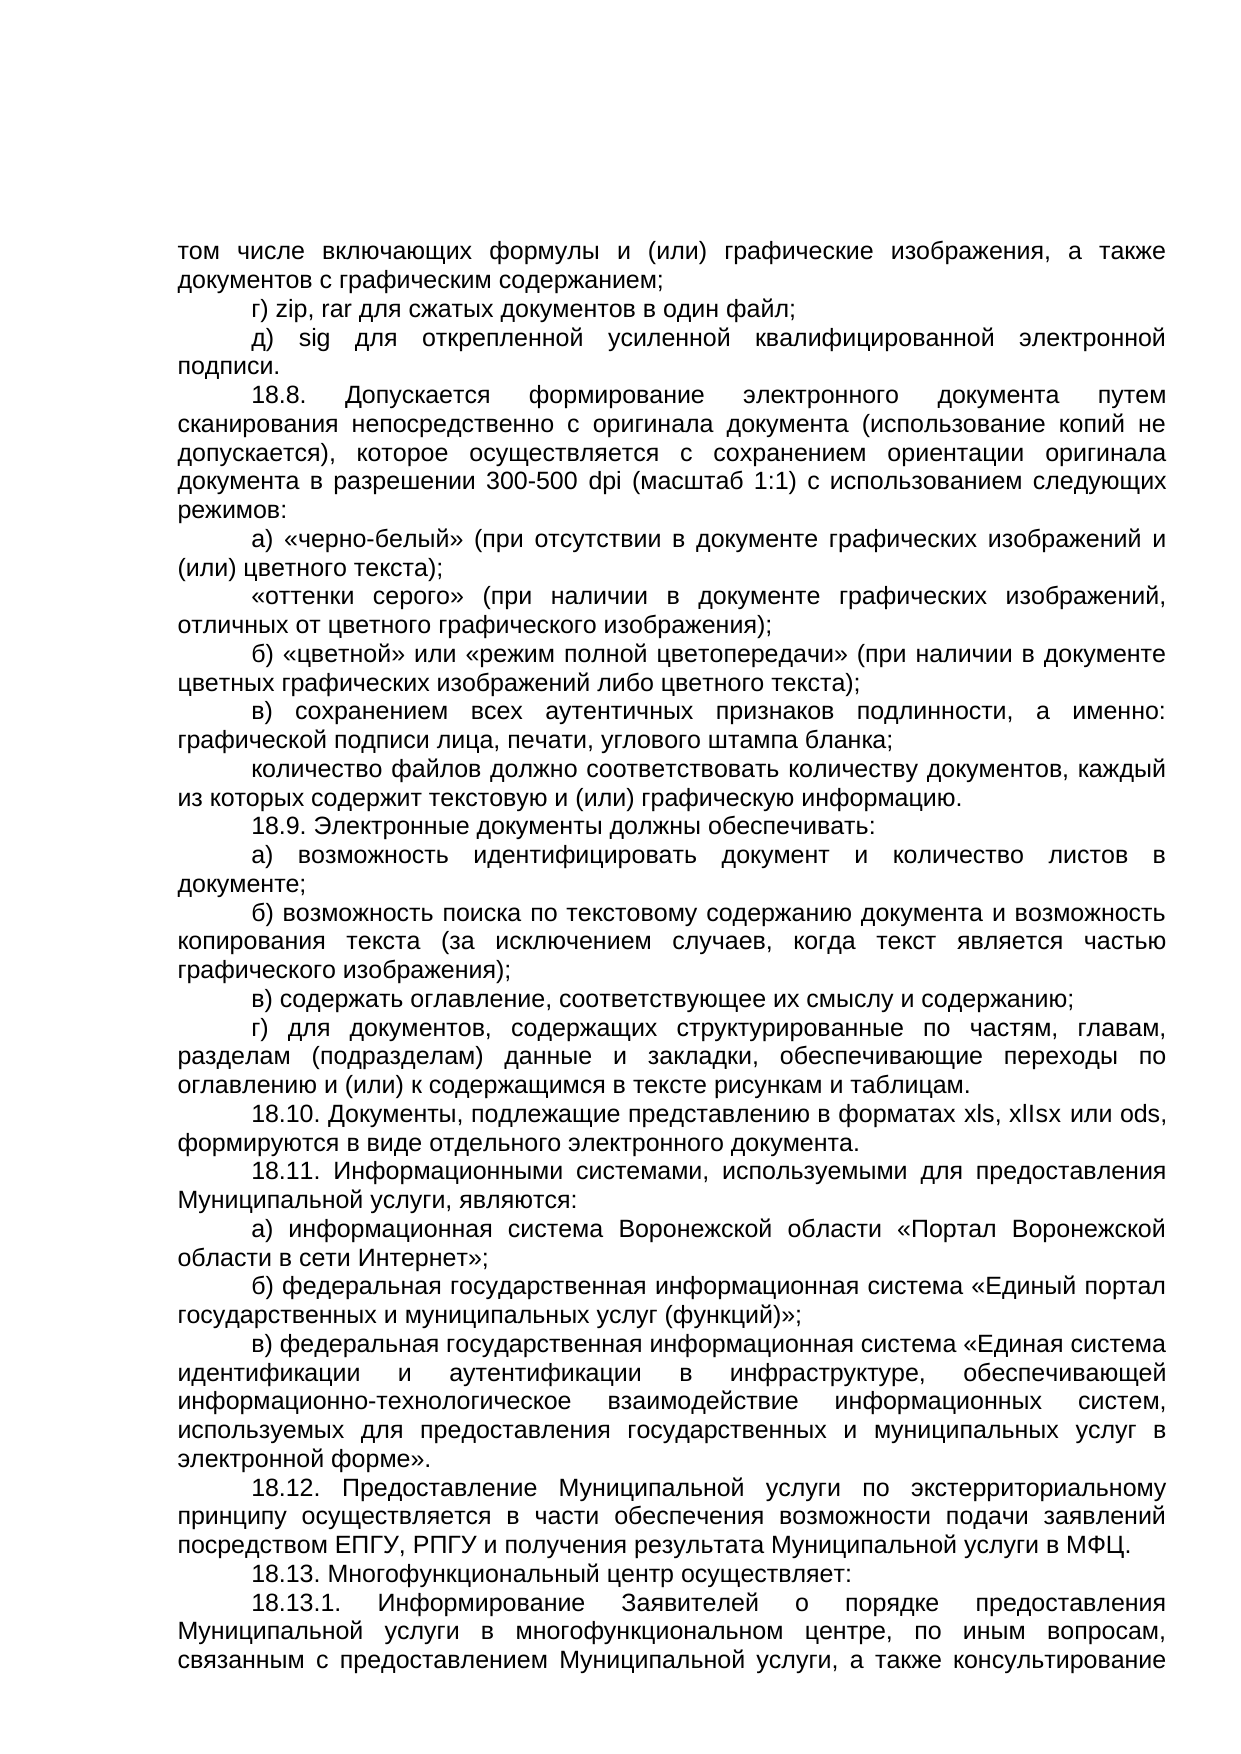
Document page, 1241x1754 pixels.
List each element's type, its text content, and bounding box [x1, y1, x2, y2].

text г) zip, rar для сжатых документов в один файл; [177, 294, 1167, 323]
text б) федеральная государственная информационная система «Единый портал государственных и муниципальных услуг (функций)»; [177, 1271, 1167, 1329]
text в) содержать оглавление, соответствующее их смыслу и содержанию; [177, 984, 1167, 1013]
text а) возможность идентифицировать документ и количество листов в документе; [177, 840, 1167, 898]
text б) «цветной» или «режим полной цветопередачи» (при наличии в документе цветных графических изображений либо цветного текста); [177, 639, 1167, 696]
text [177, 1588, 1167, 1674]
text 18.10. Документы, подлежащие представлению в форматах xls, xlIsx или ods, формируются в виде отдельного электронного документа. [177, 1099, 1167, 1156]
text в) сохранением всех аутентичных признаков подлинности, а именно: графической подписи лица, печати, углового штампа бланка; [177, 696, 1167, 754]
text б) возможность поиска по текстовому содержанию документа и возможность копирования текста (за исключением случаев, когда текст является частью графического изображения); [177, 898, 1167, 984]
text а) информационная система Воронежской области «Портал Воронежской области в сети Интернет»; [177, 1214, 1167, 1271]
text «оттенки серого» (при наличии в документе графических изображений, отличных от цветного графического изображения); [177, 581, 1167, 639]
text 18.8. Допускается формирование электронного документа путем сканирования непосредственно с оригинала документа (использование копий не допускается), которое осуществляется с сохранением ориентации оригинала документа в разрешении 300-500 dpi (масштаб 1:1) с использованием следующих режимов: [177, 380, 1167, 524]
text 18.12. Предоставление Муниципальной услуги по экстерриториальному принципу осуществляется в части обеспечения возможности подачи заявлений посредством ЕПГУ, РПГУ и получения результата Муниципальной услуги в МФЦ. [177, 1473, 1167, 1559]
text д) sig для открепленной усиленной квалифицированной электронной подписи. [177, 323, 1167, 380]
text 18.9. Электронные документы должны обеспечивать: [177, 811, 1167, 840]
text в) федеральная государственная информационная система «Единая система идентификации и аутентификации в инфраструктуре, обеспечивающей информационно-технологическое взаимодействие информационных систем, используемых для предоставления государственных и муниципальных услуг в электронной форме». [177, 1329, 1167, 1473]
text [177, 236, 1167, 294]
text 18.13. Многофункциональный центр осуществляет: [177, 1559, 1167, 1588]
text а) «черно-белый» (при отсутствии в документе графических изображений и (или) цветного текста); [177, 524, 1167, 581]
text 18.11. Информационными системами, используемыми для предоставления Муниципальной услуги, являются: [177, 1156, 1167, 1214]
text г) для документов, содержащих структурированные по частям, главам, разделам (подразделам) данные и закладки, обеспечивающие переходы по оглавлению и (или) к содержащимся в тексте рисункам и таблицам. [177, 1013, 1167, 1099]
text количество файлов должно соответствовать количеству документов, каждый из которых содержит текстовую и (или) графическую информацию. [177, 754, 1167, 811]
